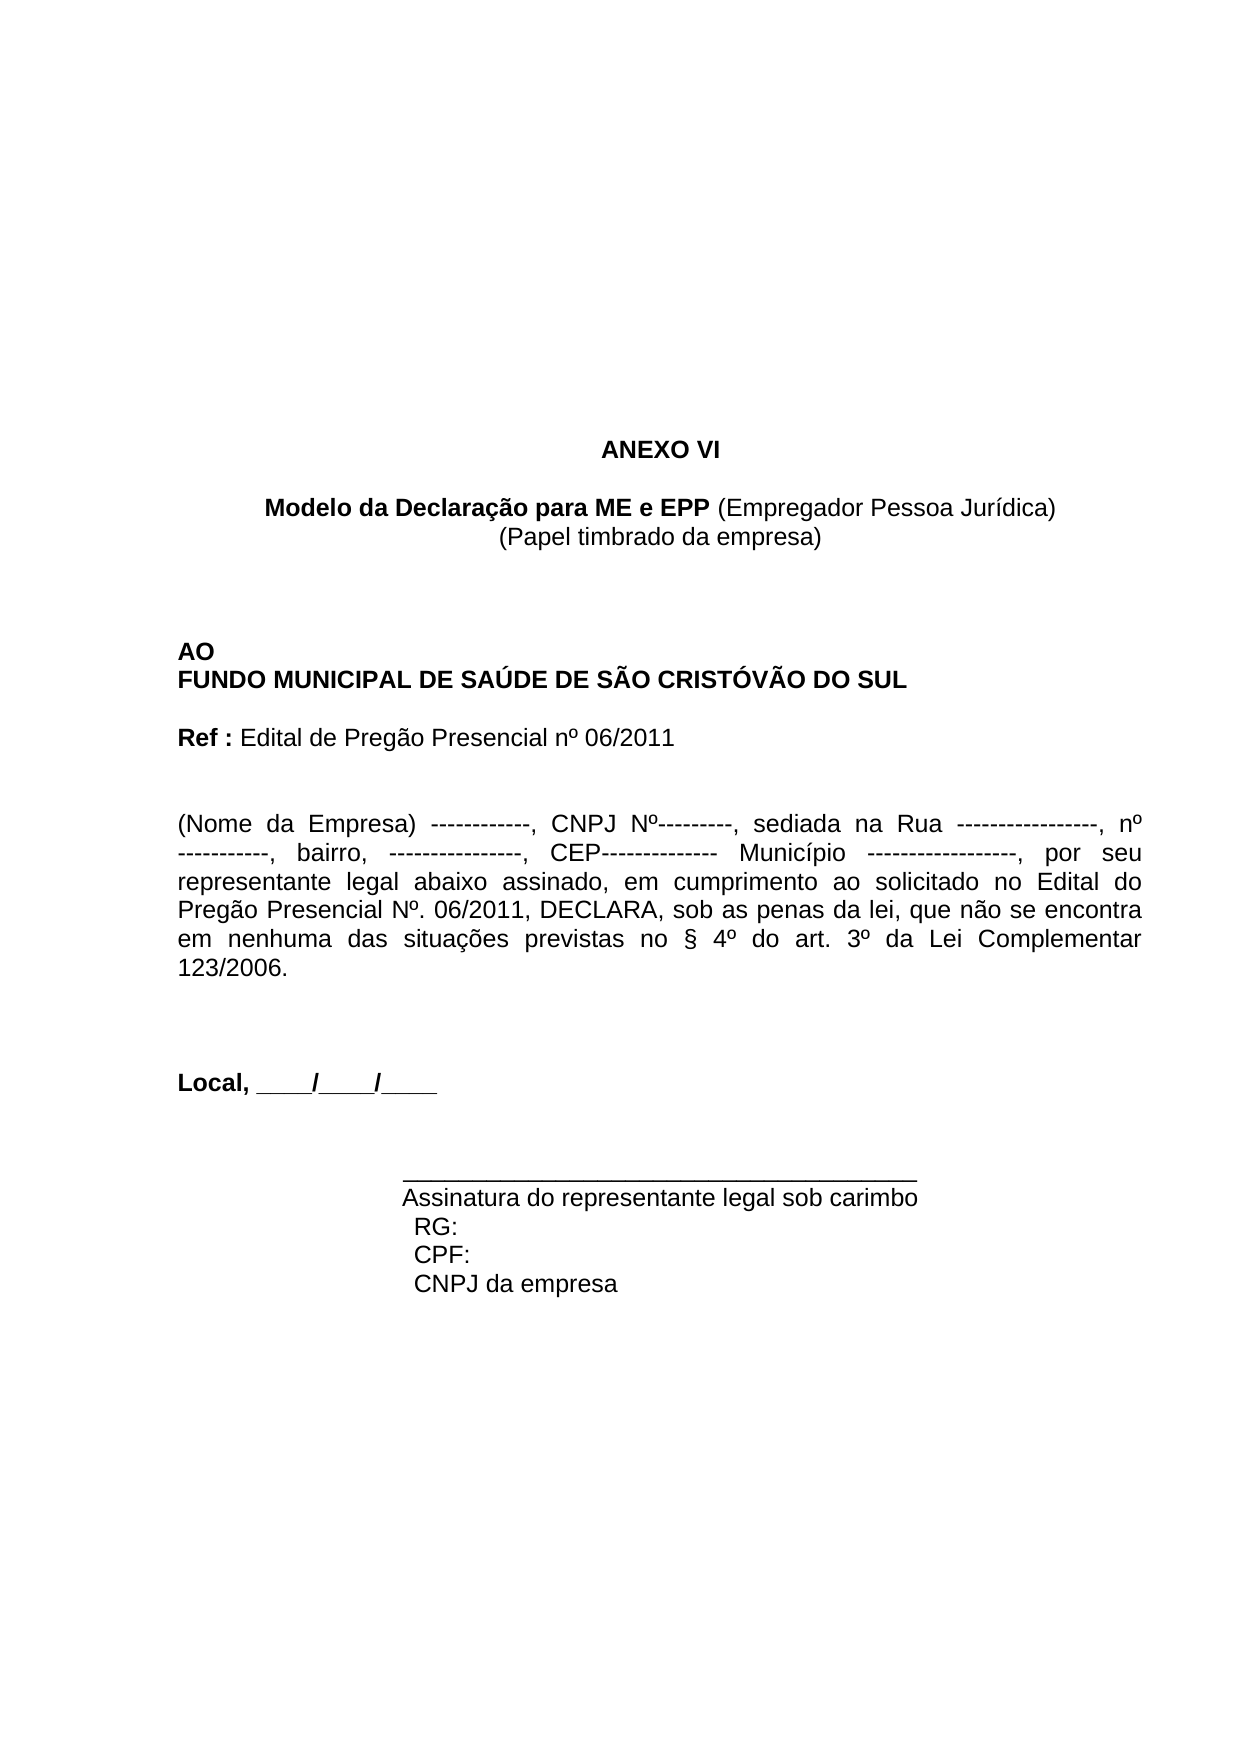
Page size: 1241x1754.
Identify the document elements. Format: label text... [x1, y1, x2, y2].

text CNPJ da empresa [413, 1269, 1144, 1298]
text Local, ____/____/____ [177, 1068, 1144, 1096]
text _____________________________________ [177, 1154, 1144, 1183]
text Assinatura do representante legal sob carimbo [177, 1183, 1144, 1211]
text AO [177, 636, 1144, 665]
text Ref : Edital de Pregão Presencial nº 06/2011 [177, 723, 1144, 751]
text FUNDO MUNICIPAL DE SAÚDE DE SÃO CRISTÓVÃO DO SUL [177, 665, 1144, 694]
text (Papel timbrado da empresa) [177, 521, 1144, 550]
text Modelo da Declaração para ME e EPP (Empregador Pessoa Jurídica) [177, 493, 1144, 521]
text CPF: [413, 1240, 1144, 1269]
text ANEXO VI [177, 435, 1144, 464]
text (Nome da Empresa) ------------, CNPJ Nº---------, sediada na Rua -----------------, nº -----------, bairro, ----------------, CEP-------------- Município ------------------, por seu representante legal abaixo assinado, em cumprimento ao solicitado no Edital do Pregão Presencial Nº. 06/2011, DECLARA, sob as penas da lei, que não se encontra em nenhuma das situações previstas no § 4º do art. 3º da Lei Complementar 123/2006. [177, 809, 1144, 981]
text RG: [413, 1211, 1144, 1240]
